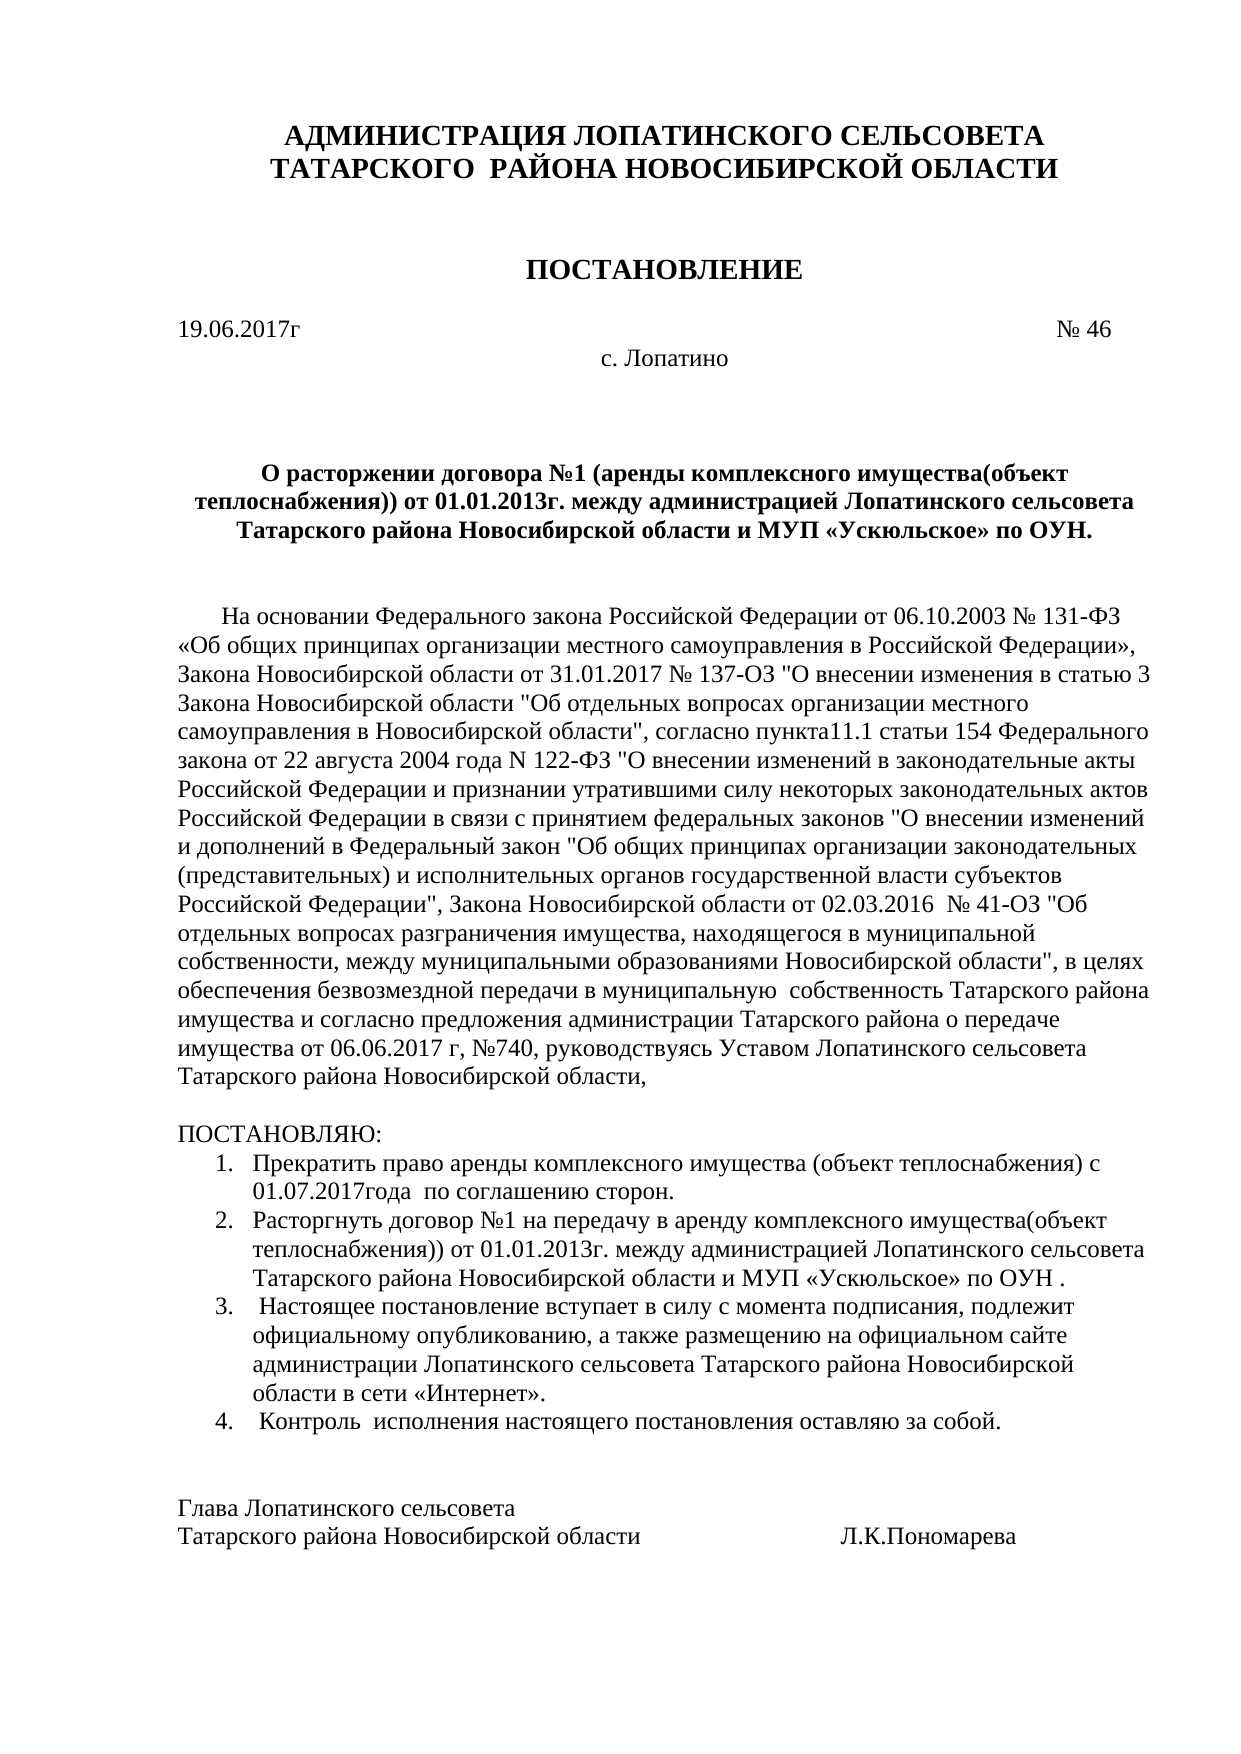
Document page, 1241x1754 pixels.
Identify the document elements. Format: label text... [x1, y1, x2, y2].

list Настоящее постановление вступает в силу с момента подписания, подлежит официальному опубликованию, а также размещению на официальном сайте администрации Лопатинского сельсовета Татарского района Новосибирской области в сети «Интернет». [215, 1291, 1152, 1406]
text ПОСТАНОВЛЯЮ: [177, 1119, 1152, 1148]
text Глава Лопатинского сельсовета [177, 1493, 1152, 1521]
text На основании Федерального закона Российской Федерации от 06.10.2003 № 131-ФЗ «Об общих принципах организации местного самоуправления в Российской Федерации», Закона Новосибирской области от 31.01.2017 № 137-ОЗ "О внесении изменения в статью 3 Закона Новосибирской области "Об отдельных вопросах организации местного самоуправления в Новосибирской области", согласно пункта11.1 статьи 154 Федерального закона от 22 августа 2004 года N 122-ФЗ "О внесении изменений в законодательные акты Российской Федерации и признании утратившими силу некоторых законодательных актов Российской Федерации в связи с принятием федеральных законов "О внесении изменений и дополнений в Федеральный закон "Об общих принципах организации законодательных (представительных) и исполнительных органов государственной власти субъектов Российской Федерации", Закона Новосибирской области от 02.03.2016 № 41-ОЗ "Об отдельных вопросах разграничения имущества, находящегося в муниципальной собственности, между муниципальными образованиями Новосибирской области", в целях обеспечения безвозмездной передачи в муниципальную собственность Татарского района имущества и согласно предложения администрации Татарского района о передаче имущества от 06.06.2017 г, №740, руководствуясь Уставом Лопатинского сельсовета Татарского района Новосибирской области, [177, 601, 1152, 1090]
text 19.06.2017г № 46 [177, 314, 1152, 343]
list Контроль исполнения настоящего постановления оставляю за собой. [215, 1406, 1152, 1435]
list Расторгнуть договор №1 на передачу в аренду комплексного имущества(объект теплоснабжения)) от 01.01.2013г. между администрацией Лопатинского сельсовета Татарского района Новосибирской области и МУП «Ускюльское» по ОУН . [215, 1205, 1152, 1291]
text ПОСТАНОВЛЕНИЕ [177, 252, 1152, 286]
text Татарского района Новосибирской области Л.К.Пономарева [177, 1521, 1152, 1550]
list Прекратить право аренды комплексного имущества (объект теплоснабжения) с 01.07.2017года по соглашению сторон. [215, 1148, 1152, 1205]
text с. Лопатино [177, 343, 1152, 372]
text О расторжении договора №1 (аренды комплексного имущества(объект теплоснабжения)) от 01.01.2013г. между администрацией Лопатинского сельсовета Татарского района Новосибирской области и МУП «Ускюльское» по ОУН. [177, 458, 1152, 544]
text АДМИНИСТРАЦИЯ ЛОПАТИНСКОГО СЕЛЬСОВЕТА [177, 118, 1152, 152]
text ТАТАРСКОГО РАЙОНА НОВОСИБИРСКОЙ ОБЛАСТИ [177, 152, 1152, 185]
